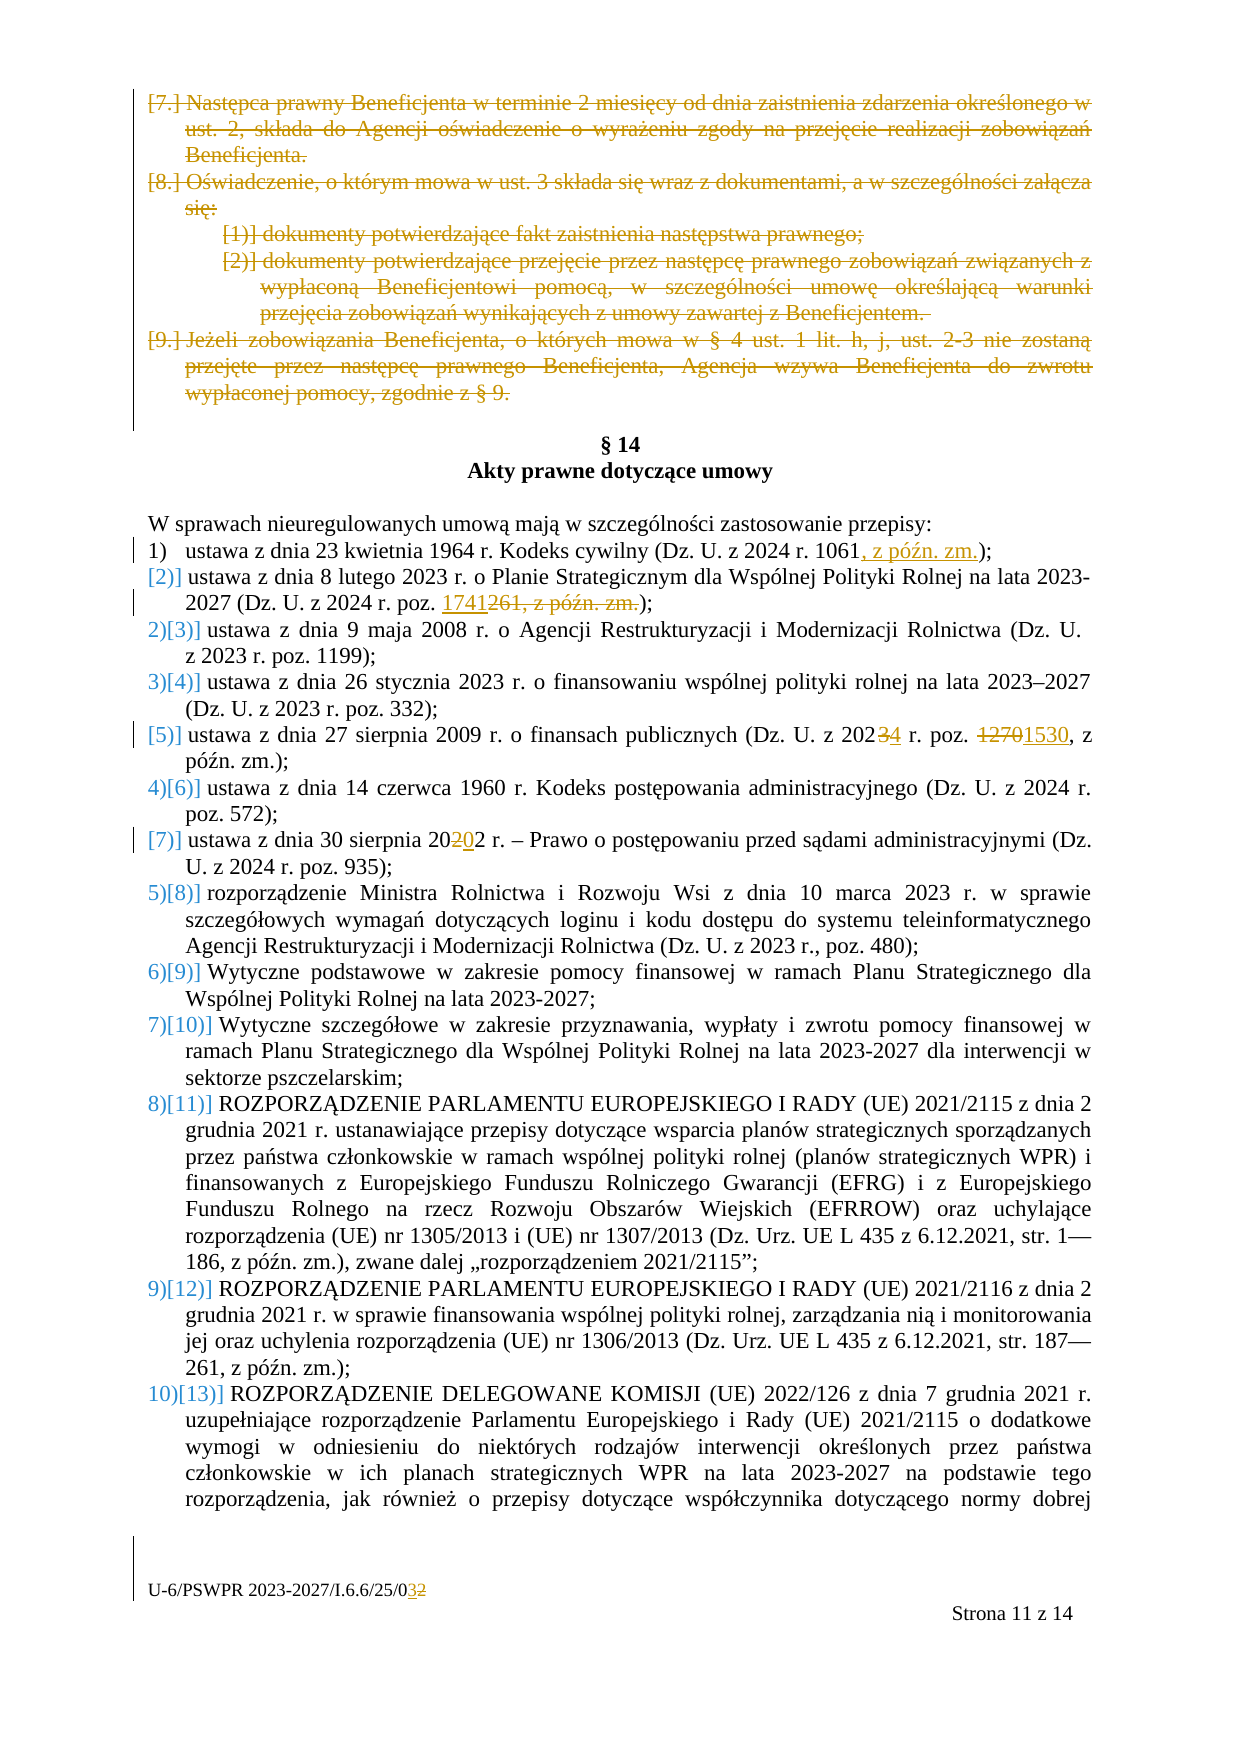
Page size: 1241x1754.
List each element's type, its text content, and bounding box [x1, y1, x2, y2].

list ustawa z dnia 23 kwietnia 1964 r. Kodeks cywilny (Dz. U. z 2024 r. 1061); [148, 537, 1093, 563]
list ROZPORZĄDZENIE PARLAMENTU EUROPEJSKIEGO I RADY (UE) 2021/2115 z dnia 2 grudnia 2021 r. ustanawiające przepisy dotyczące wsparcia planów strategicznych sporządzanych przez państwa członkowskie w ramach wspólnej polityki rolnej (planów strategicznych WPR) i finansowanych z Europejskiego Funduszu Rolniczego Gwarancji (EFRG) i z Europejskiego Funduszu Rolnego na rzecz Rozwoju Obszarów Wiejskich (EFRROW) oraz uchylające rozporządzenia (UE) nr 1305/2013 i (UE) nr 1307/2013 (Dz. Urz. UE L 435 z 6.12.2021, str. 1—186, z późn. zm.), zwane dalej „rozporządzeniem 2021/2115”; [148, 1090, 1093, 1274]
list ustawa z dnia 30 sierpnia 202 r. – Prawo o postępowaniu przed sądami administracyjnymi (Dz. U. z 2024 r. poz. 935); [148, 827, 1093, 879]
list Wytyczne szczegółowe w zakresie przyznawania, wypłaty i zwrotu pomocy finansowej w ramach Planu Strategicznego dla Wspólnej Polityki Rolnej na lata 2023-2027 dla interwencji w sektorze pszczelarskim; [148, 1011, 1093, 1090]
list Wytyczne podstawowe w zakresie pomocy finansowej w ramach Planu Strategicznego dla Wspólnej Polityki Rolnej na lata 2023-2027; [148, 958, 1093, 1011]
list ustawa z dnia 9 maja 2008 r. o Agencji Restrukturyzacji i Modernizacji Rolnictwa (Dz. U. z 2023 r. poz. 1199); [148, 616, 1093, 668]
list ROZPORZĄDZENIE PARLAMENTU EUROPEJSKIEGO I RADY (UE) 2021/2116 z dnia 2 grudnia 2021 r. w sprawie finansowania wspólnej polityki rolnej, zarządzania nią i monitorowania jej oraz uchylenia rozporządzenia (UE) nr 1306/2013 (Dz. Urz. UE L 435 z 6.12.2021, str. 187—261, z późn. zm.); [148, 1274, 1093, 1380]
text § 14 [148, 431, 1093, 458]
text W sprawach nieuregulowanych umową mają w szczególności zastosowanie przepisy: [148, 510, 1093, 537]
list ustawa z dnia 8 lutego 2023 r. o Planie Strategicznym dla Wspólnej Polityki Rolnej na lata 2023-2027 (Dz. U. z 2024 r. poz. ); [148, 563, 1093, 616]
text Akty prawne dotyczące umowy [148, 458, 1093, 484]
list ustawa z dnia 26 stycznia 2023 r. o finansowaniu wspólnej polityki rolnej na lata 2023–2027 (Dz. U. z 2023 r. poz. 332); [148, 668, 1093, 721]
list ustawa z dnia 14 czerwca 1960 r. Kodeks postępowania administracyjnego (Dz. U. z 2024 r. poz. 572); [148, 774, 1093, 827]
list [148, 1380, 1093, 1512]
list rozporządzenie Ministra Rolnictwa i Rozwoju Wsi z dnia 10 marca 2023 r. w sprawie szczegółowych wymagań dotyczących loginu i kodu dostępu do systemu teleinformatycznego Agencji Restrukturyzacji i Modernizacji Rolnictwa (Dz. U. z 2023 r., poz. 480); [148, 879, 1093, 958]
list ustawa z dnia 27 sierpnia 2009 r. o finansach publicznych (Dz. U. z 202 r. poz. , z późn. zm.); [148, 721, 1093, 774]
